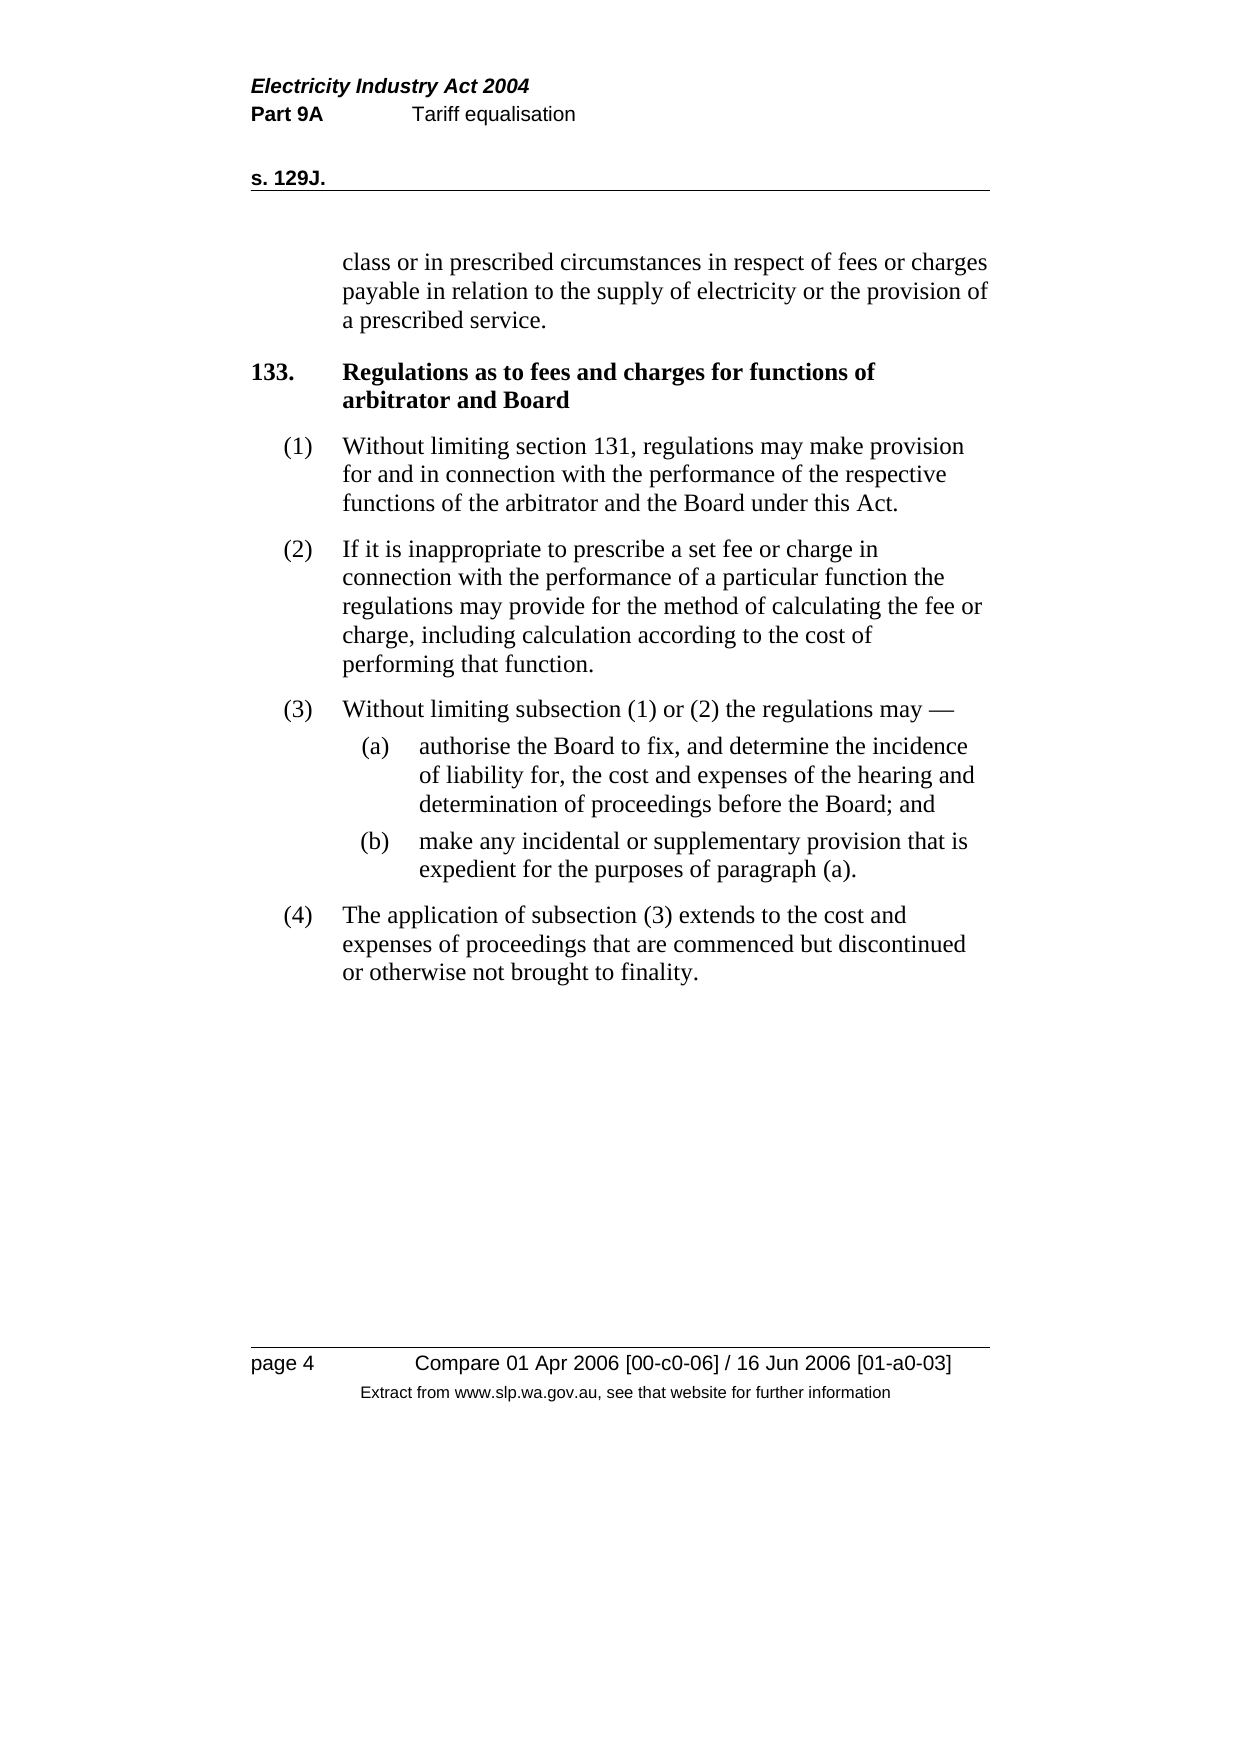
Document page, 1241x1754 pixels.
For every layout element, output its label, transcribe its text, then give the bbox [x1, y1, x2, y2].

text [251, 247, 990, 334]
text (1) Without limiting section 131, regulations may make provision for and in connection with the performance of the respective functions of the arbitrator and the Board under this Act. [251, 431, 990, 517]
subtitle 133. Regulations as to fees and charges for functions of arbitrator and Board [251, 357, 990, 414]
text (3) Without limiting subsection (1) or (2) the regulations may — [251, 694, 990, 723]
text (4) The application of subsection (3) extends to the cost and expenses of proceedings that are commenced but discontinued or otherwise not brought to finality. [251, 900, 990, 986]
text (2) If it is inappropriate to prescribe a set fee or charge in connection with the performance of a particular function the regulations may provide for the method of calculating the fee or charge, including calculation according to the cost of performing that function. [251, 534, 990, 677]
text (b) make any incidental or supplementary provision that is expedient for the purposes of paragraph (a). [251, 826, 990, 883]
text (a) authorise the Board to fix, and determine the incidence of liability for, the cost and expenses of the hearing and determination of proceedings before the Board; and [251, 731, 990, 817]
